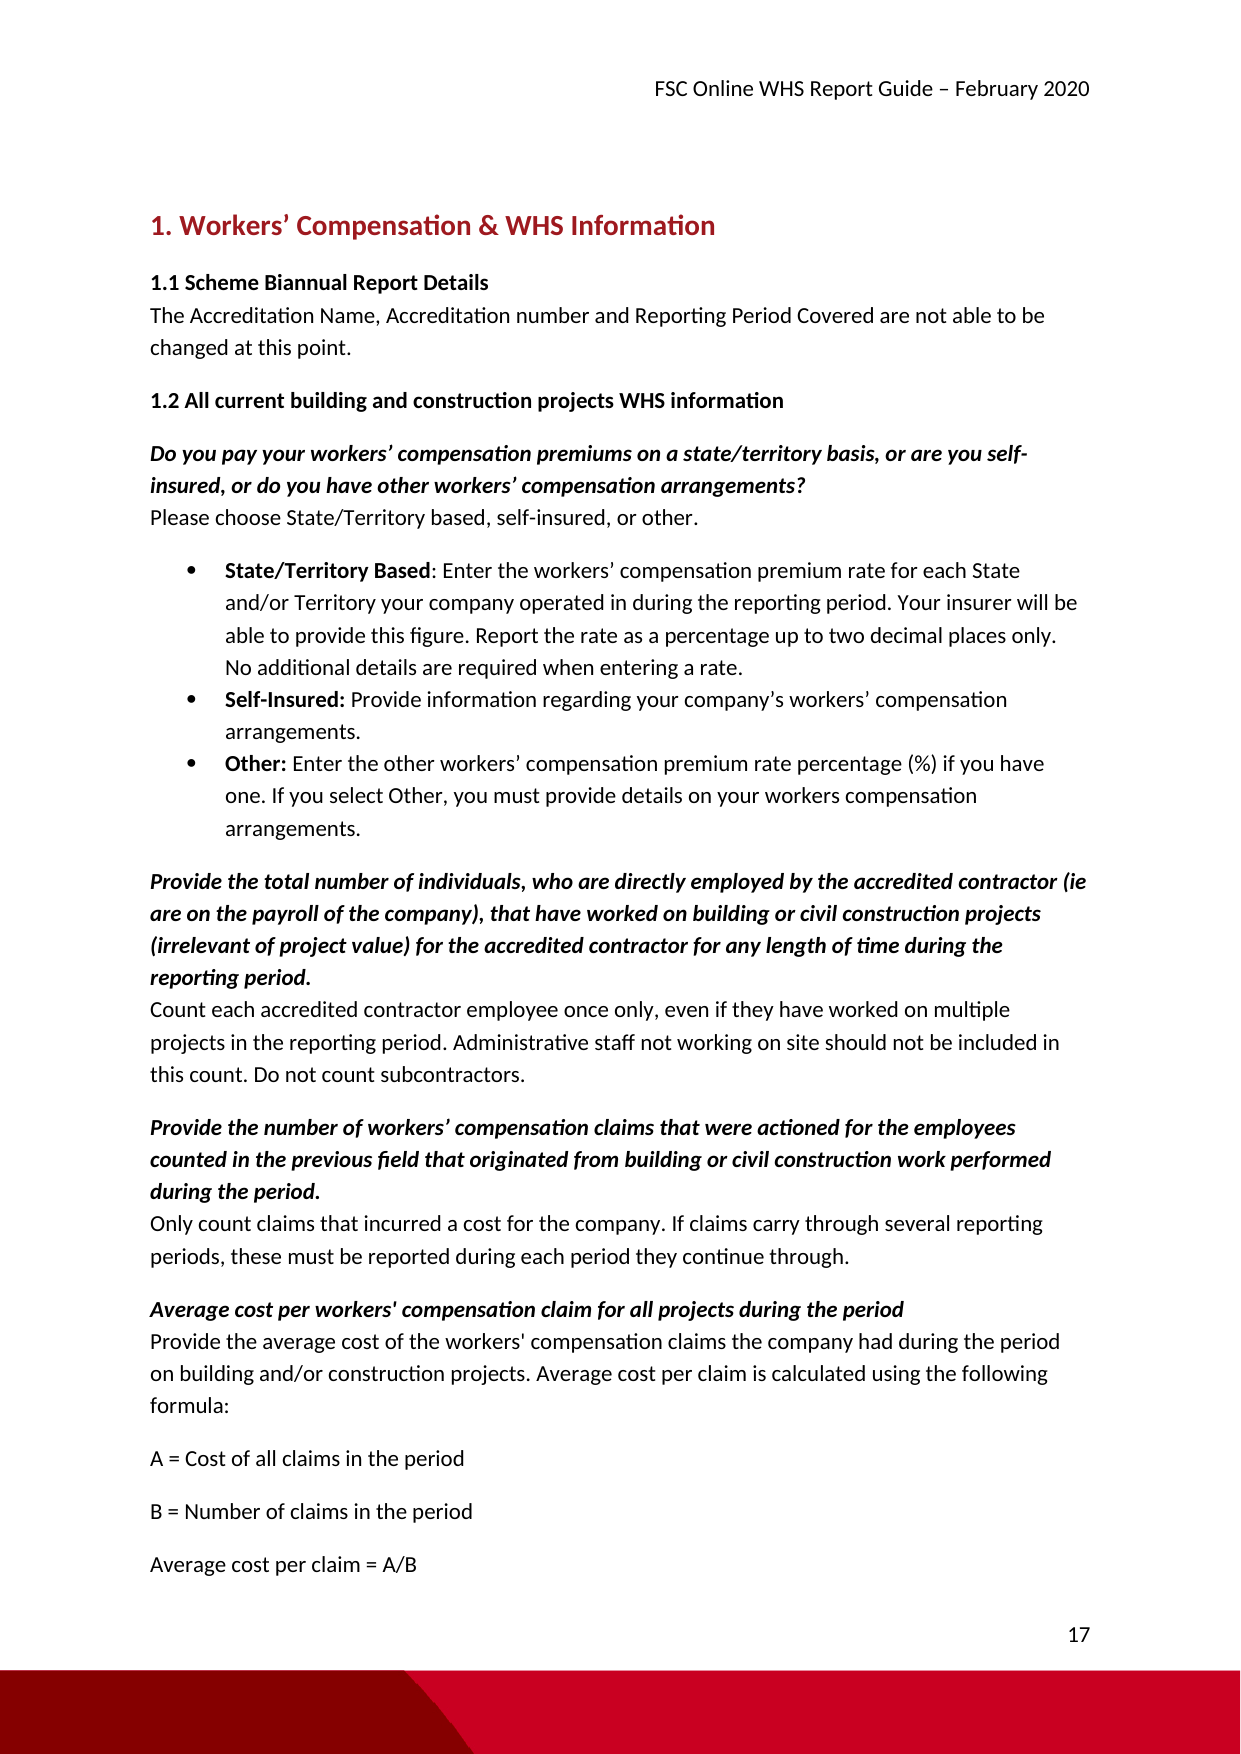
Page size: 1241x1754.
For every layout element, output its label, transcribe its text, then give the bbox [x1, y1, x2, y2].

text A = Cost of all claims in the period [150, 1444, 1090, 1472]
picture [0, 1670, 1241, 1754]
list State/Territory Based: Enter the workers’ compensation premium rate for each State and/or Territory your company operated in during the reporting period. Your insurer will be able to provide this figure. Report the rate as a percentage up to two decimal places only. No additional details are required when entering a rate. [187, 556, 1090, 681]
text Provide the average cost of the workers' compensation claims the company had during the period on building and/or construction projects. Average cost per claim is calculated using the following formula: [150, 1327, 1090, 1419]
subtitle Do you pay your workers’ compensation premiums on a state/territory basis, or are you self-insured, or do you have other workers’ compensation arrangements? [150, 439, 1090, 499]
subtitle 1. Workers’ Compensation & WHS Information [150, 207, 1090, 242]
text Please choose State/Territory based, self-insured, or other. [150, 503, 1090, 531]
text Only count claims that incurred a cost for the company. If claims carry through several reporting periods, these must be reported during each period they continue through. [150, 1209, 1090, 1270]
subtitle Average cost per workers' compensation claim for all projects during the period [150, 1295, 1090, 1323]
subtitle 1.1 Scheme Biannual Report Details [150, 268, 1090, 297]
subtitle Provide the number of workers’ compensation claims that were actioned for the employees counted in the previous field that originated from building or civil construction work performed during the period. [150, 1113, 1090, 1205]
text Count each accredited contractor employee once only, even if they have worked on multiple projects in the reporting period. Administrative staff not working on site should not be included in this count. Do not count subcontractors. [150, 996, 1090, 1088]
list Other: Enter the other workers’ compensation premium rate percentage (%) if you have one. If you select Other, you must provide details on your workers compensation arrangements. [187, 749, 1090, 842]
text B = Number of claims in the period [150, 1497, 1090, 1525]
text The Accreditation Name, Accreditation number and Reporting Period Covered are not able to be changed at this point. [150, 301, 1090, 361]
text Average cost per claim = A/B [150, 1550, 1090, 1578]
subtitle 1.2 All current building and construction projects WHS information [150, 386, 1090, 414]
list Self-Insured: Provide information regarding your company’s workers’ compensation arrangements. [187, 685, 1090, 745]
subtitle Provide the total number of individuals, who are directly employed by the accredited contractor (ie are on the payroll of the company), that have worked on building or civil construction projects (irrelevant of project value) for the accredited contractor for any length of time during the reporting period. [150, 867, 1090, 991]
